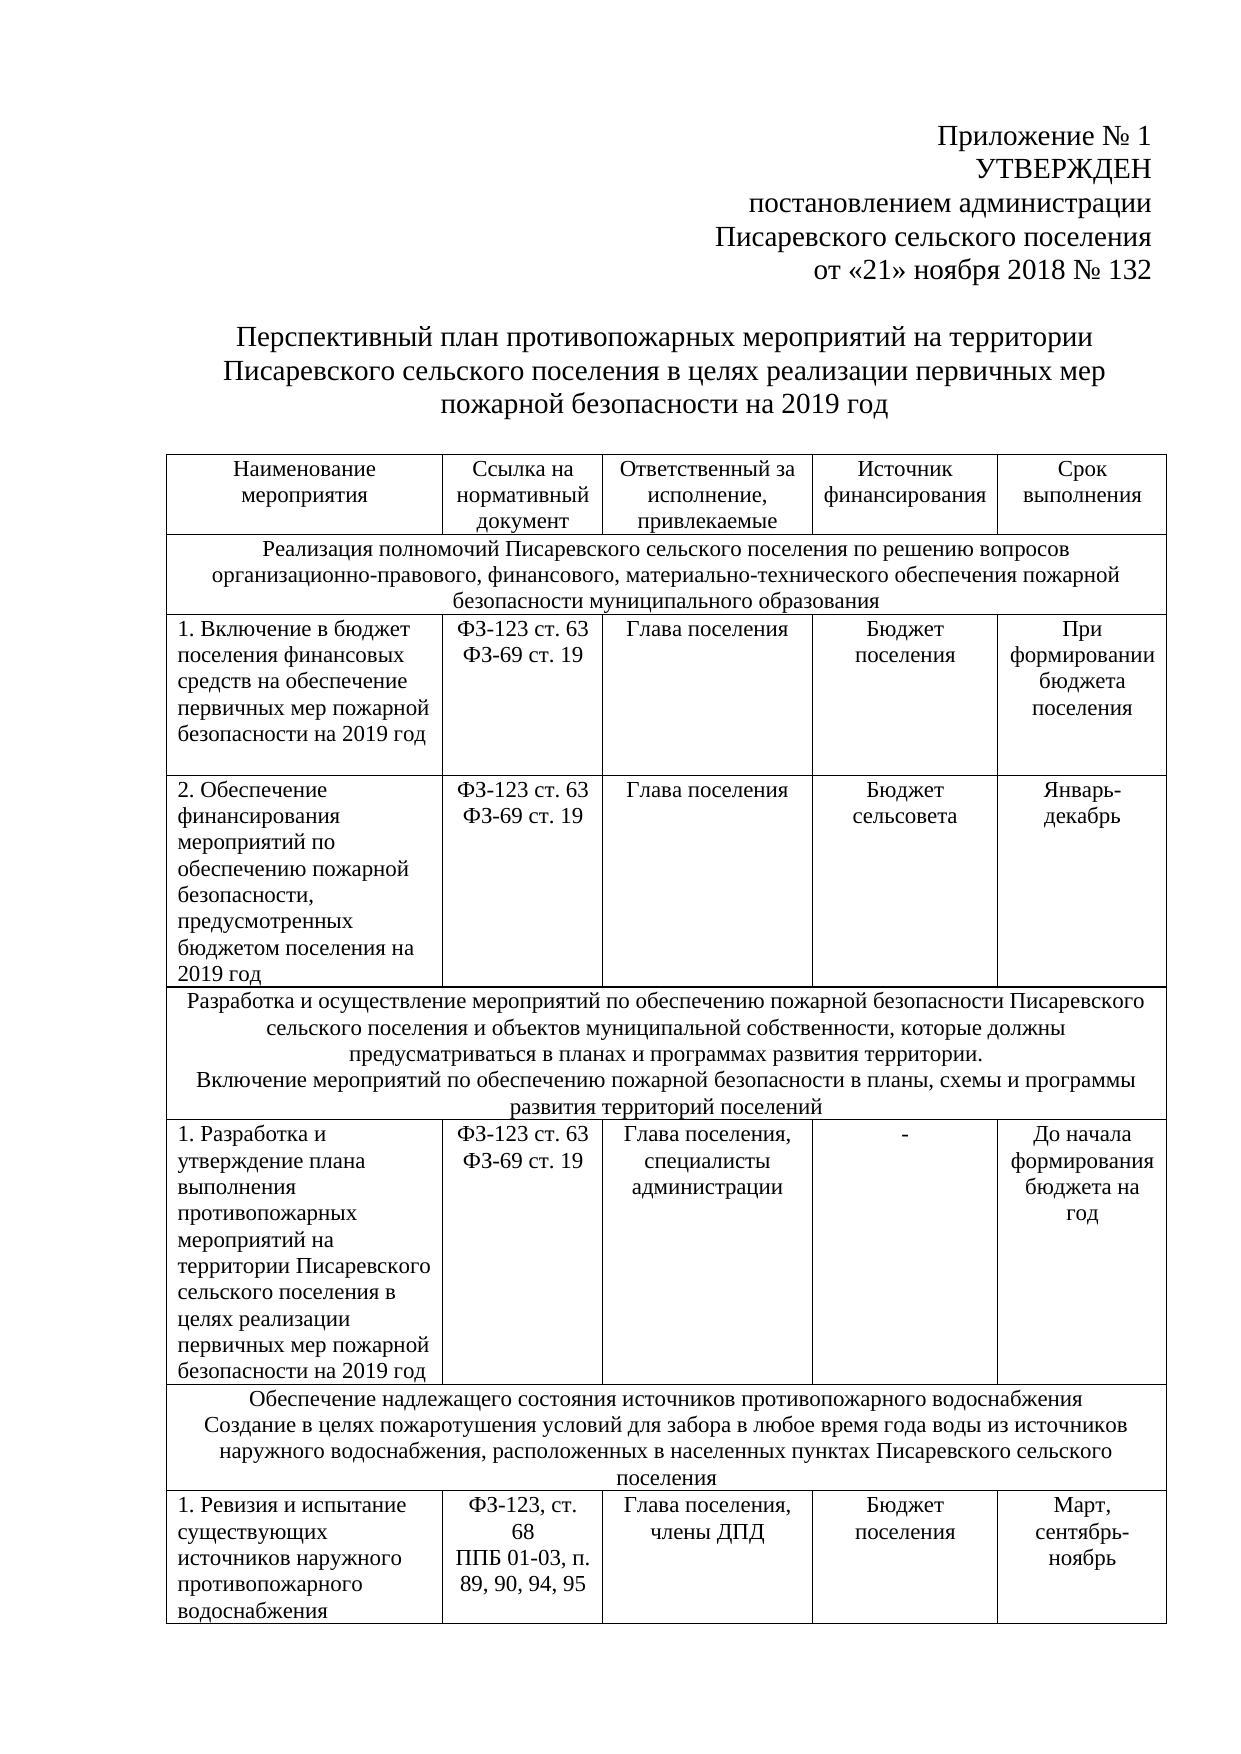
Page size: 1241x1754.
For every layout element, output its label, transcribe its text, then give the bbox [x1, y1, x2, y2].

table_cell 1. Включение в бюджет поселения финансовых средств на обеспечение первичных мер пожарной безопасности на 2019 год [167, 615, 442, 774]
table_cell Глава поселения [603, 615, 812, 774]
table_cell Бюджет поселения [813, 615, 997, 774]
text Писаревского сельского поселения [177, 219, 1152, 252]
table_cell 1. Ревизия и испытание существующих источников наружного противопожарного водоснабжения [167, 1491, 442, 1623]
table_cell - [813, 1120, 997, 1384]
table_cell ФЗ-123 ст. 63 ФЗ-69 ст. 19 [443, 776, 602, 986]
table_cell До начала формирования бюджета на год [998, 1120, 1166, 1384]
table_cell Глава поселения [603, 776, 812, 986]
table_cell Обеспечение надлежащего состояния источников противопожарного водоснабжения Создание в целях пожаротушения условий для забора в любое время года воды из источников наружного водоснабжения, расположенных в населенных пунктах Писаревского сельского поселения [167, 1385, 1166, 1490]
table_cell Январь-декабрь [998, 776, 1166, 986]
table_cell 1. Разработка и утверждение плана выполнения противопожарных мероприятий на территории Писаревского сельского поселения в целях реализации первичных мер пожарной безопасности на 2019 год [167, 1120, 442, 1384]
table_cell Бюджет поселения [813, 1491, 997, 1623]
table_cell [443, 1491, 602, 1623]
table_cell При формировании бюджета поселения [998, 615, 1166, 774]
table_cell Бюджет сельсовета [813, 776, 997, 986]
table_cell Глава поселения, специалисты администрации [603, 1120, 812, 1384]
table_header Ответственный за исполнение, привлекаемые [603, 455, 812, 534]
table_cell 2. Обеспечение финансирования мероприятий по обеспечению пожарной безопасности, предусмотренных бюджетом поселения на 2019 год [167, 776, 442, 986]
table_cell Март, сентябрь-ноябрь [998, 1491, 1166, 1623]
table_cell Глава поселения, члены ДПД [603, 1491, 812, 1623]
text от «21» ноября 2018 № 132 [177, 252, 1152, 286]
table_header Источник финансирования [813, 455, 997, 534]
table_cell ФЗ-123 ст. 63 ФЗ-69 ст. 19 [443, 615, 602, 774]
table_header Срок выполнения [998, 455, 1166, 534]
text постановлением администрации [177, 185, 1152, 219]
table_cell Разработка и осуществление мероприятий по обеспечению пожарной безопасности Писаревского сельского поселения и объектов муниципальной собственности, которые должны предусматриваться в планах и программах развития территории. Включение мероприятий по обеспечению пожарной безопасности в планы, схемы и программы развития территорий поселений [167, 988, 1166, 1119]
text УТВЕРЖДЕН [177, 152, 1152, 185]
table_cell Реализация полномочий Писаревского сельского поселения по решению вопросов организационно-правового, финансового, материально-технического обеспечения пожарной безопасности муниципального образования [167, 535, 1166, 614]
table_header Наименование мероприятия [167, 455, 442, 534]
table_header Ссылка на нормативный документ [443, 455, 602, 534]
text Перспективный план противопожарных мероприятий на территории Писаревского сельского поселения в целях реализации первичных мер пожарной безопасности на 2019 год [177, 319, 1152, 420]
table_cell ФЗ-123 ст. 63 ФЗ-69 ст. 19 [443, 1120, 602, 1384]
text Приложение № 1 [177, 118, 1152, 152]
